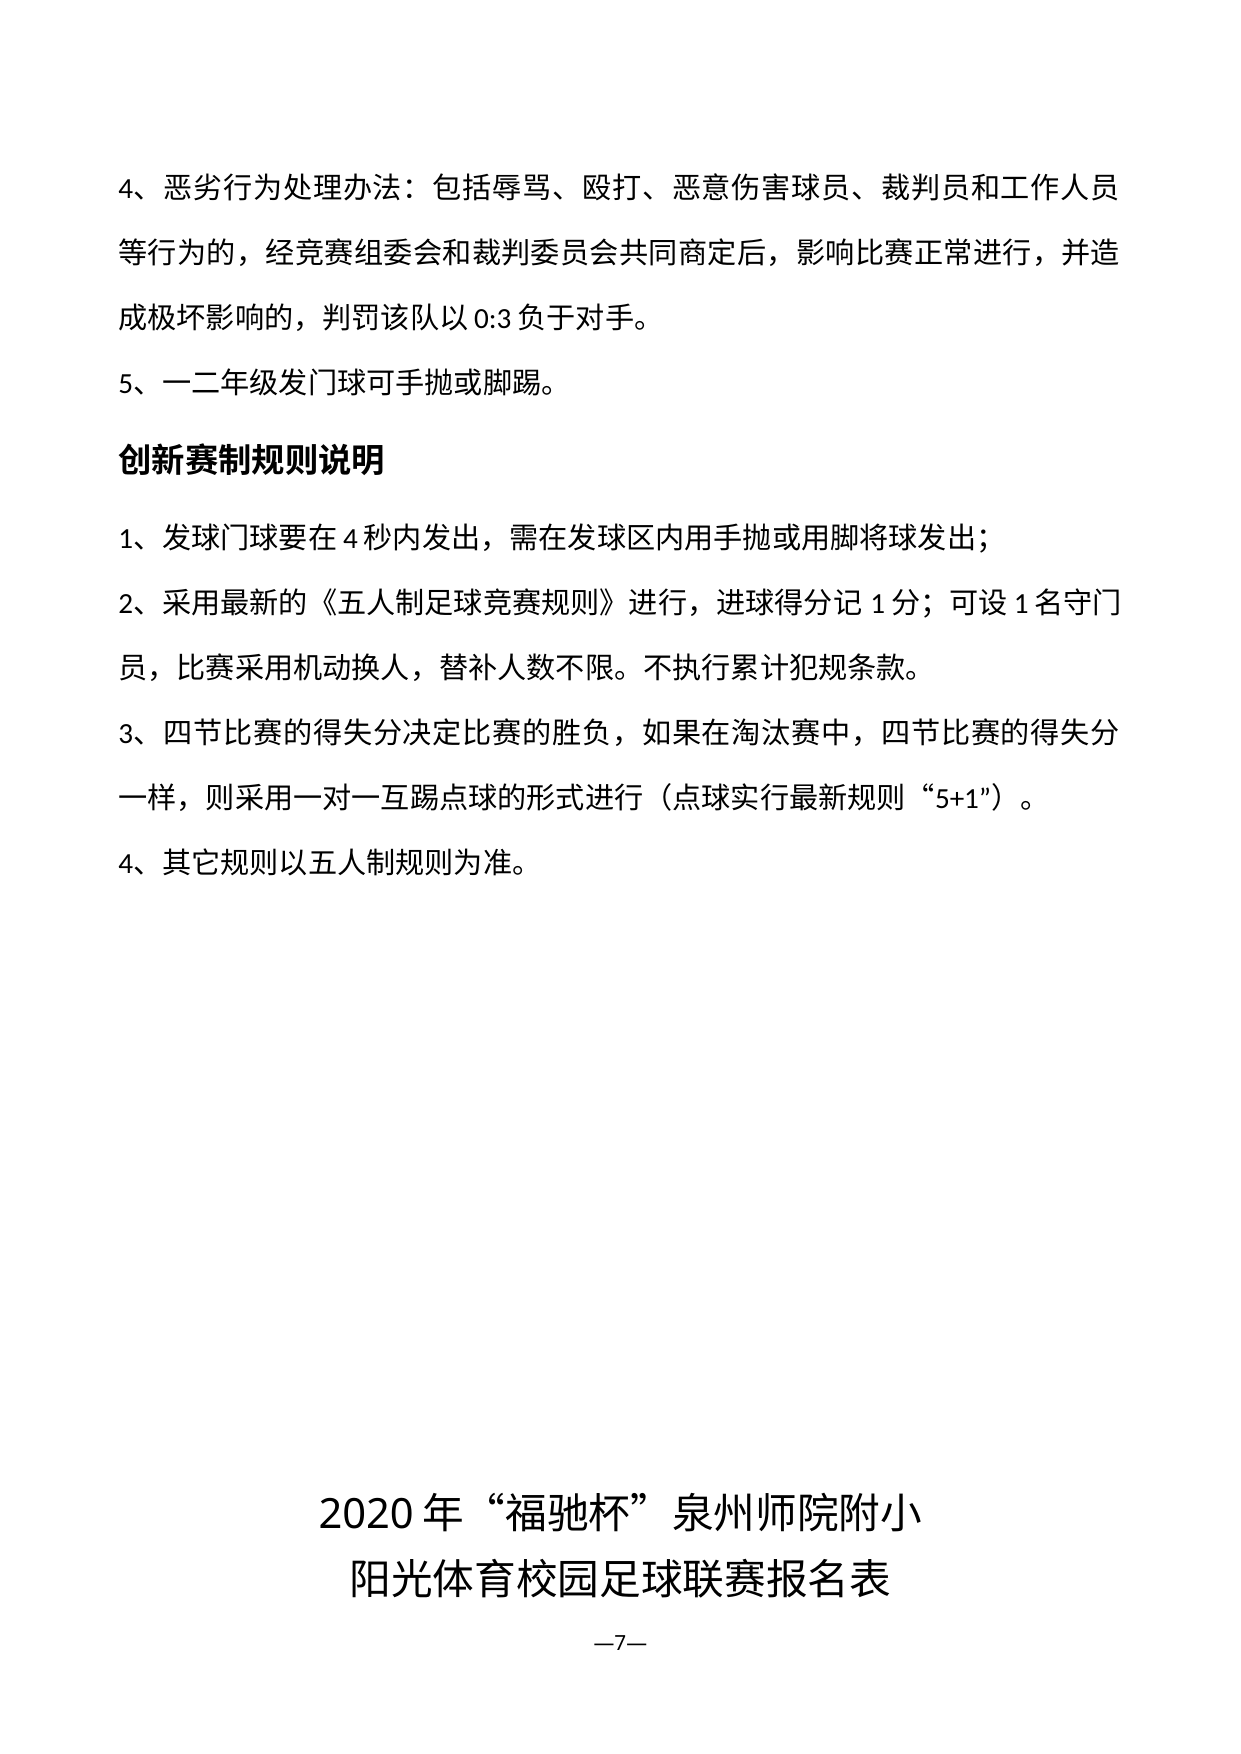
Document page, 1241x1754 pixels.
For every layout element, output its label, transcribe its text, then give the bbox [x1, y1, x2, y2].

text 3、四节比赛的得失分决定比赛的胜负，如果在淘汰赛中，四节比赛的得失分一样，则采用一对一互踢点球的形式进行（点球实行最新规则“5+1”）。 [118, 698, 1122, 828]
text 4、其它规则以五人制规则为准。 [118, 828, 1122, 893]
text 4、恶劣行为处理办法：包括辱骂、殴打、恶意伤害球员、裁判员和工作人员等行为的，经竞赛组委会和裁判委员会共同商定后，影响比赛正常进行，并造成极坏影响的，判罚该队以0:3负于对手。 [118, 153, 1122, 348]
text 5、一二年级发门球可手抛或脚踢。 [118, 348, 1122, 413]
text 2、采用最新的《五人制足球竞赛规则》进行，进球得分记1分；可设1名守门员，比赛采用机动换人，替补人数不限。不执行累计犯规条款。 [118, 568, 1122, 698]
text 2020年“福驰杯”泉州师院附小 [118, 1478, 1122, 1543]
text 阳光体育校园足球联赛报名表 [118, 1543, 1122, 1608]
text 创新赛制规则说明 [118, 426, 1122, 491]
text 1、发球门球要在4秒内发出，需在发球区内用手抛或用脚将球发出； [118, 503, 1122, 568]
